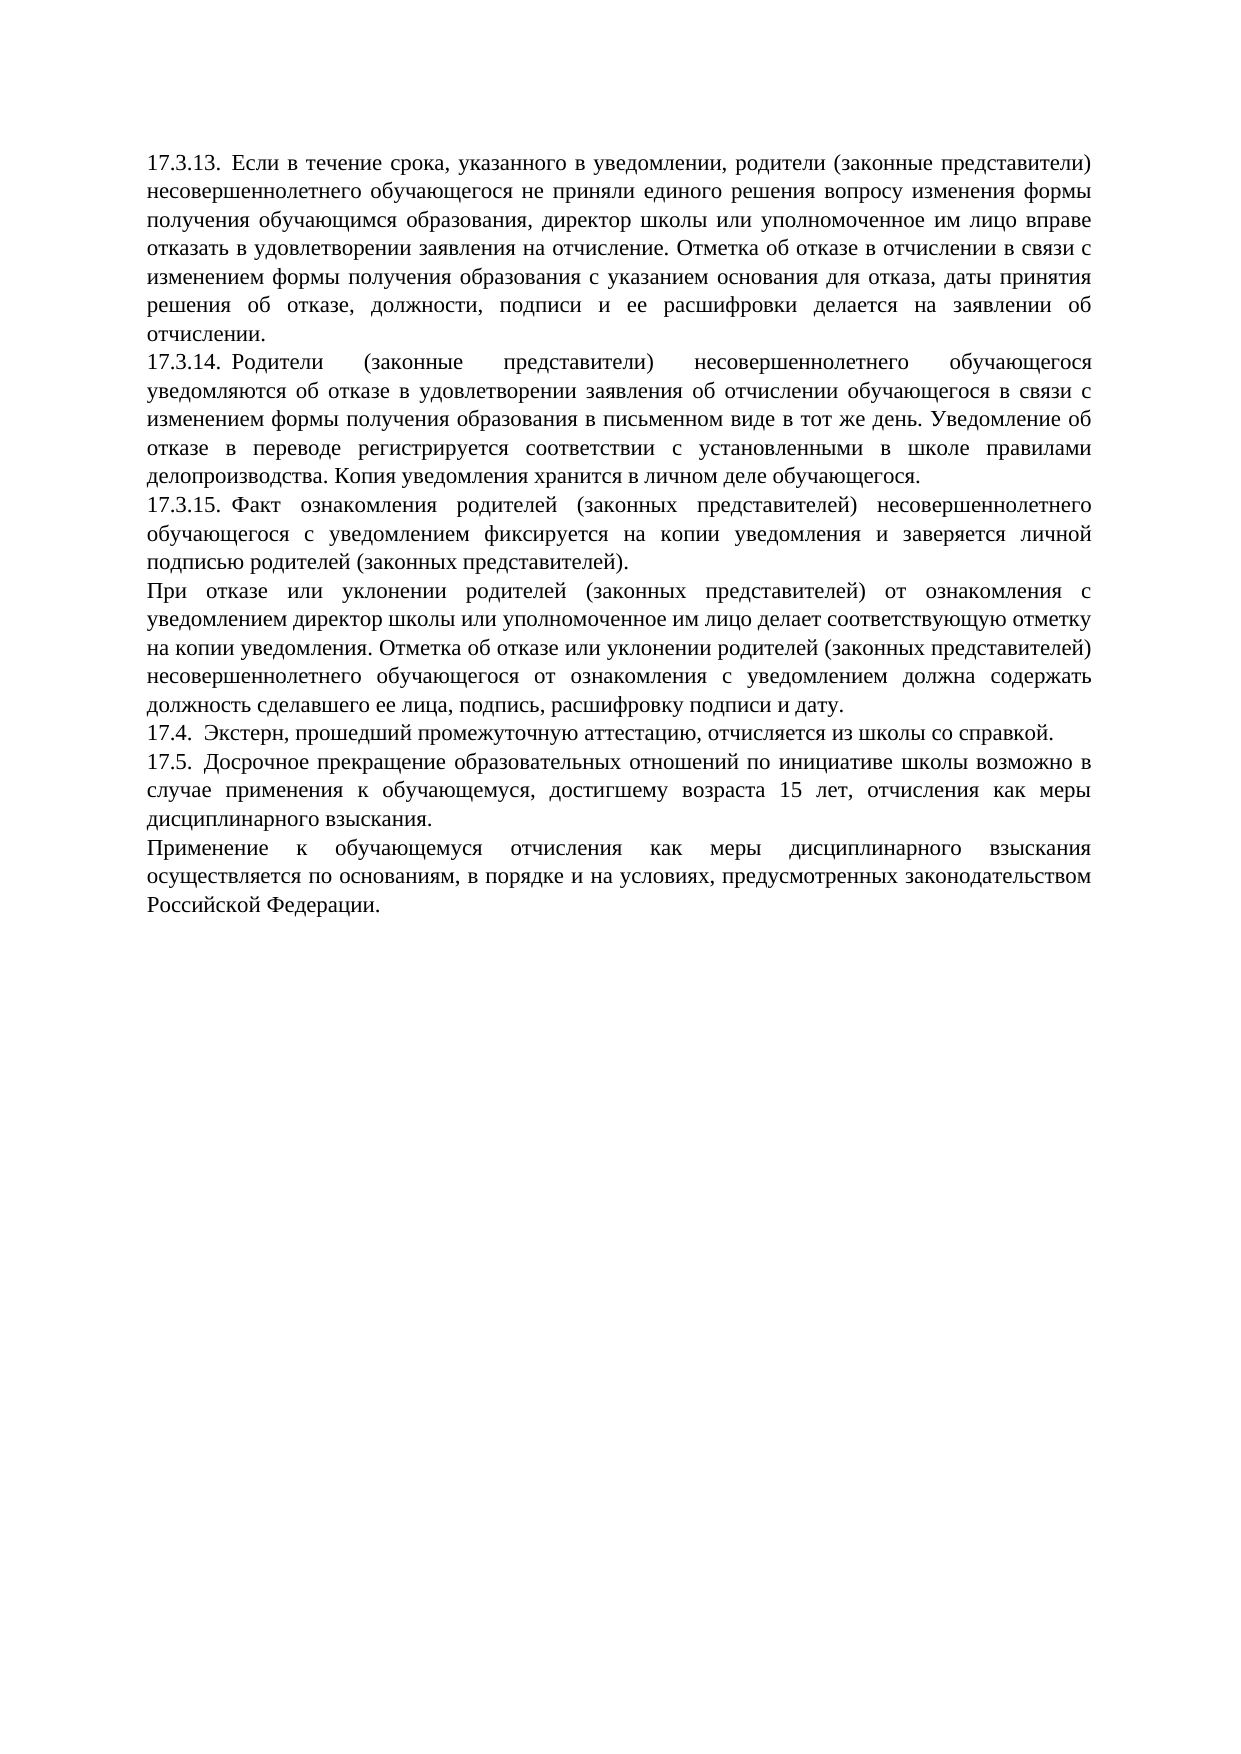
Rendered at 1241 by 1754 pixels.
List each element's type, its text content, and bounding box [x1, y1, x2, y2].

text При отказе или уклонении родителей (законных представителей) от ознакомления с уведомлением директор школы или уполномоченное им лицо делает соответствующую отметку на копии уведомления. Отметка об отказе или уклонении родителей (законных представителей) несовершеннолетнего обучающегося от ознакомления с уведомлением должна содержать должность сделавшего ее лица, подпись, расшифровку подписи и дату. [147, 575, 1093, 718]
text Применение к обучающемуся отчисления как меры дисциплинарного взыскания осуществляется по основаниям, в порядке и на условиях, предусмотренных законодательством Российской Федерации. [147, 832, 1093, 918]
list Если в течение срока, указанного в уведомлении, родители (законные представители) несовершеннолетнего обучающегося не приняли единого решения вопросу изменения формы получения обучающимся образования, директор школы или уполномоченное им лицо вправе отказать в удовлетворении заявления на отчисление. Отметка об отказе в отчислении в связи с изменением формы получения образования с указанием основания для отказа, даты принятия решения об отказе, должности, подписи и ее расшифровки делается на заявлении об отчислении. [147, 147, 1093, 347]
list Факт ознакомления родителей (законных представителей) несовершеннолетнего обучающегося с уведомлением фиксируется на копии уведомления и заверяется личной подписью родителей (законных представителей). [147, 489, 1093, 575]
list Родители (законные представители) несовершеннолетнего обучающегося уведомляются об отказе в удовлетворении заявления об отчислении обучающегося в связи с изменением формы получения образования в письменном виде в тот же день. Уведомление об отказе в переводе регистрируется соответствии с установленными в школе правилами делопроизводства. Копия уведомления хранится в личном деле обучающегося. [147, 347, 1093, 489]
list Экстерн, прошедший промежуточную аттестацию, отчисляется из школы со справкой. [147, 718, 1093, 746]
list Досрочное прекращение образовательных отношений по инициативе школы возможно в случае применения к обучающемуся, достигшему возраста 15 лет, отчисления как меры дисциплинарного взыскания. [147, 746, 1093, 832]
